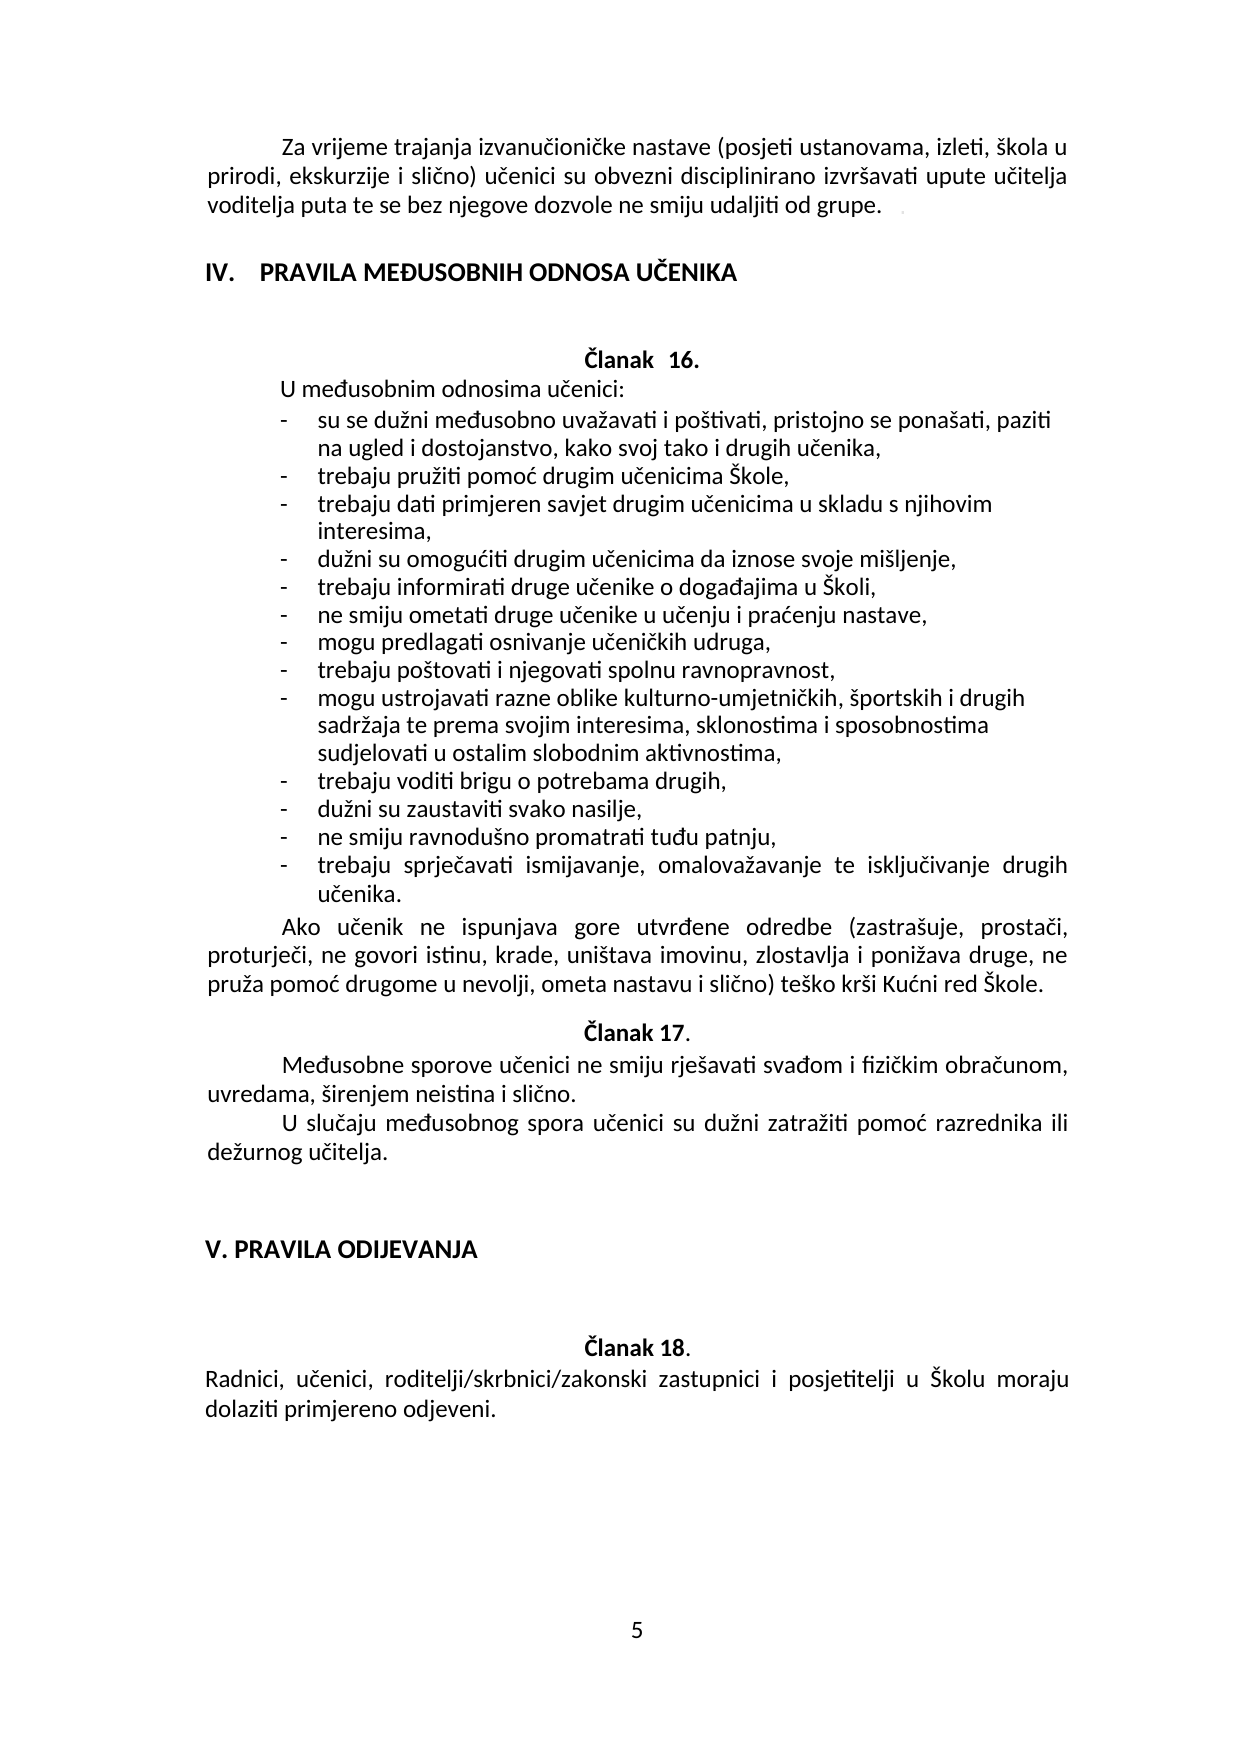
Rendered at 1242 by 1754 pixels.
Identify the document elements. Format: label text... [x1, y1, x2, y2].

text V. PRAVILA ODIJEVANJA [205, 1234, 1069, 1265]
list mogu ustrojavati razne oblike kulturno-umjetničkih, športskih i drugih sadržaja te prema svojim interesima, sklonostima i sposobnostima sudjelovati u ostalim slobodnim aktivnostima, [280, 684, 1064, 767]
list dužni su omogućiti drugim učenicima da iznose svoje mišljenje, [280, 546, 1064, 573]
list trebaju pružiti pomoć drugim učenicima Škole, [280, 462, 1064, 490]
list trebaju informirati druge učenike o događajima u Školi, [280, 573, 1064, 601]
text Članak 18. [205, 1333, 1071, 1363]
list ne smiju ometati druge učenike u učenju i praćenju nastave, [280, 601, 1064, 629]
list trebaju dati primjeren savjet drugim učenicima u skladu s njihovim interesima, [280, 490, 1064, 546]
text Ako učenik ne ispunjava gore utvrđene odredbe (zastrašuje, prostači, proturječi, ne govori istinu, krade, uništava imovinu, zlostavlja i ponižava druge, ne pruža pomoć drugome u nevolji, ometa nastavu i slično) teško krši Kućni red Škole. [207, 912, 1069, 999]
list mogu predlagati osnivanje učeničkih udruga, [280, 629, 1064, 656]
text Radnici, učenici, roditelji/skrbnici/zakonski zastupnici i posjetitelji u Školu moraju dolaziti primjereno odjeveni. [205, 1363, 1071, 1424]
text Članak 17. [241, 1017, 1034, 1047]
list trebaju poštovati i njegovati spolnu ravnopravnost, [280, 656, 1064, 684]
text Za vrijeme trajanja izvanučioničke nastave (posjeti ustanovama, izleti, škola u prirodi, ekskurzije i slično) učenici su obvezni disciplinirano izvršavati upute učitelja voditelja puta te se bez njegove dozvole ne smiju udaljiti od grupe. [207, 132, 1069, 219]
list trebaju sprječavati ismijavanje, omalovažavanje te isključivanje drugih učenika. [280, 851, 1069, 908]
list trebaju voditi brigu o potrebama drugih, [280, 767, 1064, 795]
list ne smiju ravnodušno promatrati tuđu patnju, [280, 823, 1064, 851]
list su se dužni međusobno uvažavati i poštivati, pristojno se ponašati, paziti na ugled i dostojanstvo, kako svoj tako i drugih učenika, [280, 407, 1064, 462]
list dužni su zaustaviti svako nasilje, [280, 795, 1064, 823]
text U slučaju međusobnog spora učenici su dužni zatražiti pomoć razrednika ili dežurnog učitelja. [207, 1108, 1069, 1166]
text IV. PRAVILA MEĐUSOBNIH ODNOSA UČENIKA [205, 255, 1071, 288]
text Članak 16. U međusobnim odnosima učenici: [280, 345, 700, 403]
text Međusobne sporove učenici ne smiju rješavati svađom i fizičkim obračunom, uvredama, širenjem neistina i slično. [207, 1050, 1069, 1108]
